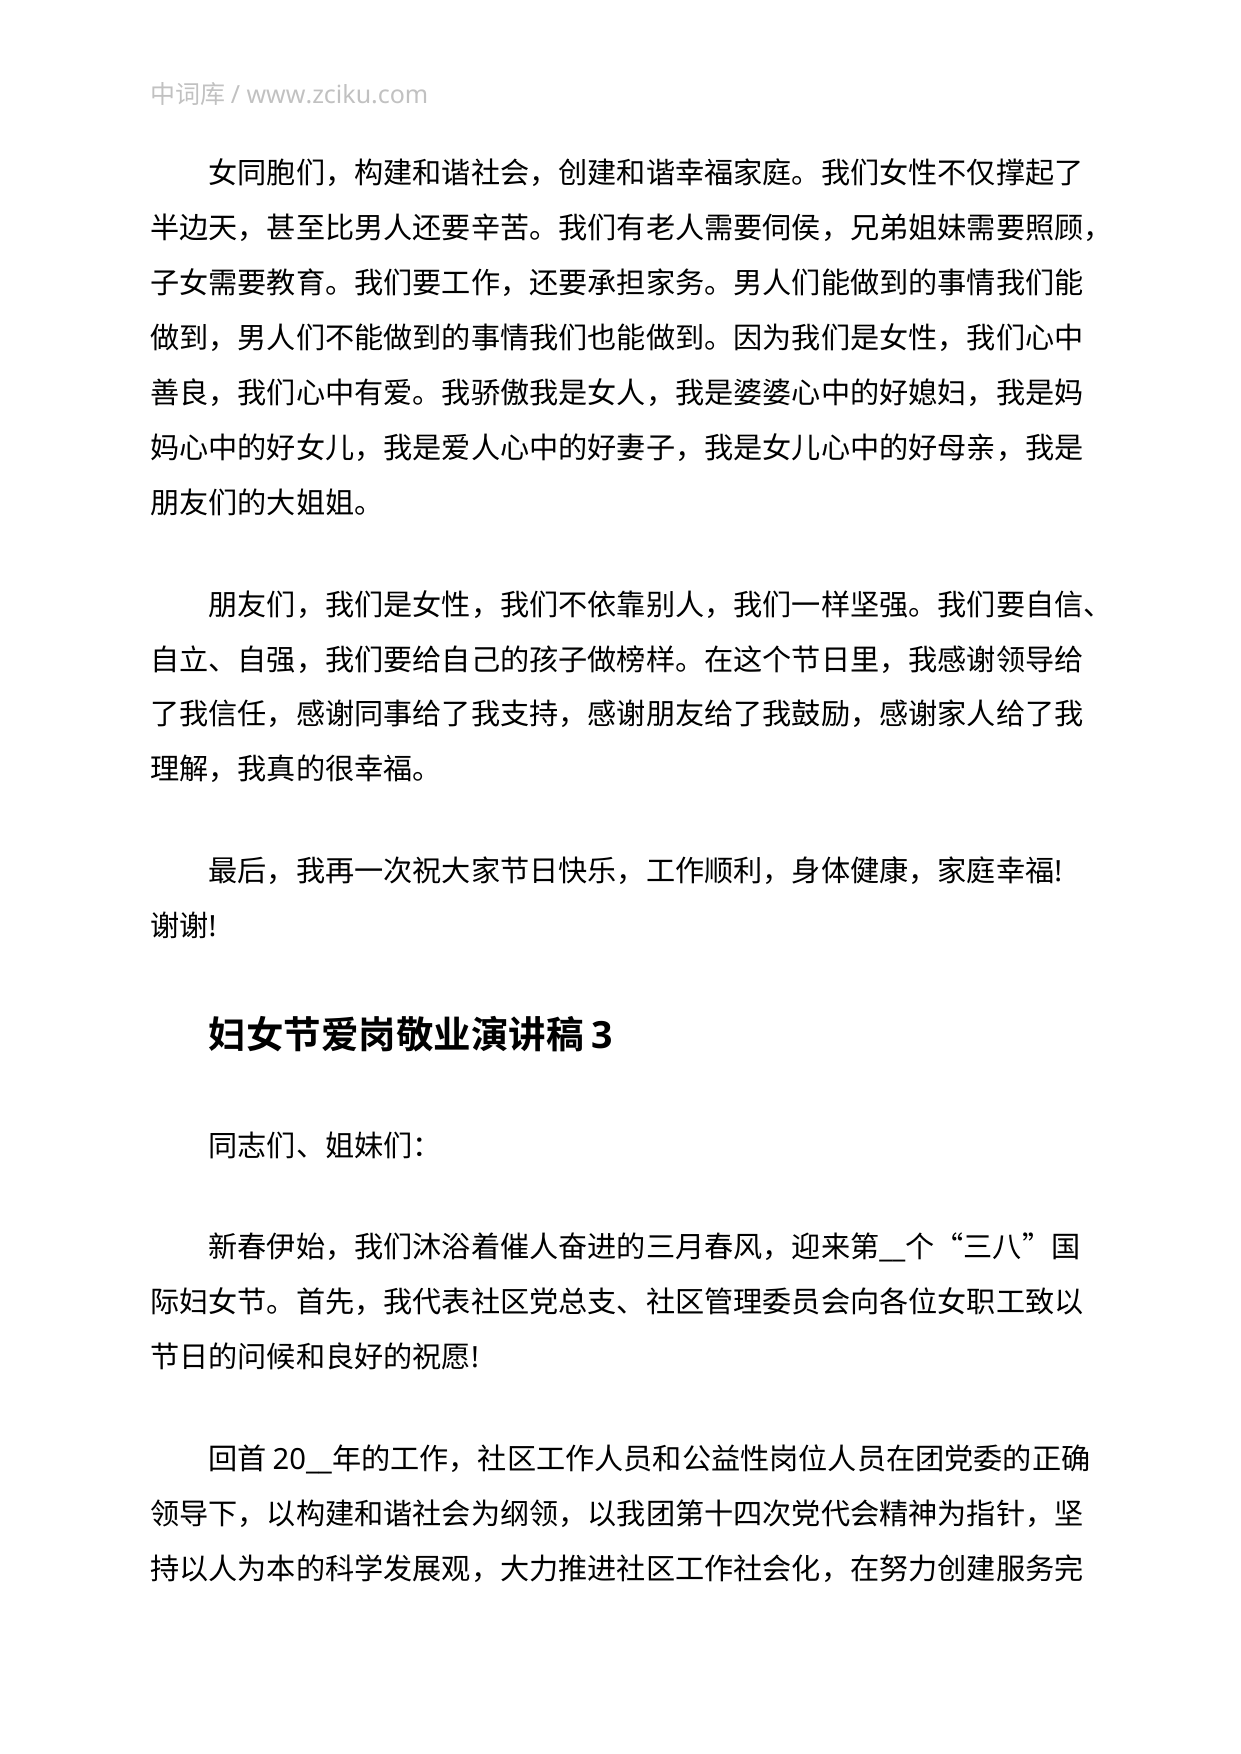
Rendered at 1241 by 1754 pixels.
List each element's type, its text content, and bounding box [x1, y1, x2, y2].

text 妇女节爱岗敬业演讲稿3 [150, 1004, 1090, 1059]
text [150, 1436, 1090, 1588]
text 朋友们，我们是女性，我们不依靠别人，我们一样坚强。我们要自信、自立、自强，我们要给自己的孩子做榜样。在这个节日里，我感谢领导给了我信任，感谢同事给了我支持，感谢朋友给了我鼓励，感谢家人给了我理解，我真的很幸福。 [150, 581, 1090, 788]
text 同志们、姐妹们： [150, 1122, 1090, 1164]
text 女同胞们，构建和谐社会，创建和谐幸福家庭。我们女性不仅撑起了半边天，甚至比男人还要辛苦。我们有老人需要伺侯，兄弟姐妹需要照顾，子女需要教育。我们要工作，还要承担家务。男人们能做到的事情我们能做到，男人们不能做到的事情我们也能做到。因为我们是女性，我们心中善良，我们心中有爱。我骄傲我是女人，我是婆婆心中的好媳妇，我是妈妈心中的好女儿，我是爱人心中的好妻子，我是女儿心中的好母亲，我是朋友们的大姐姐。 [150, 150, 1090, 522]
text 最后，我再一次祝大家节日快乐，工作顺利，身体健康，家庭幸福!谢谢! [150, 848, 1090, 945]
text 新春伊始，我们沐浴着催人奋进的三月春风，迎来第__个“三八”国际妇女节。首先，我代表社区党总支、社区管理委员会向各位女职工致以节日的问候和良好的祝愿! [150, 1224, 1090, 1376]
